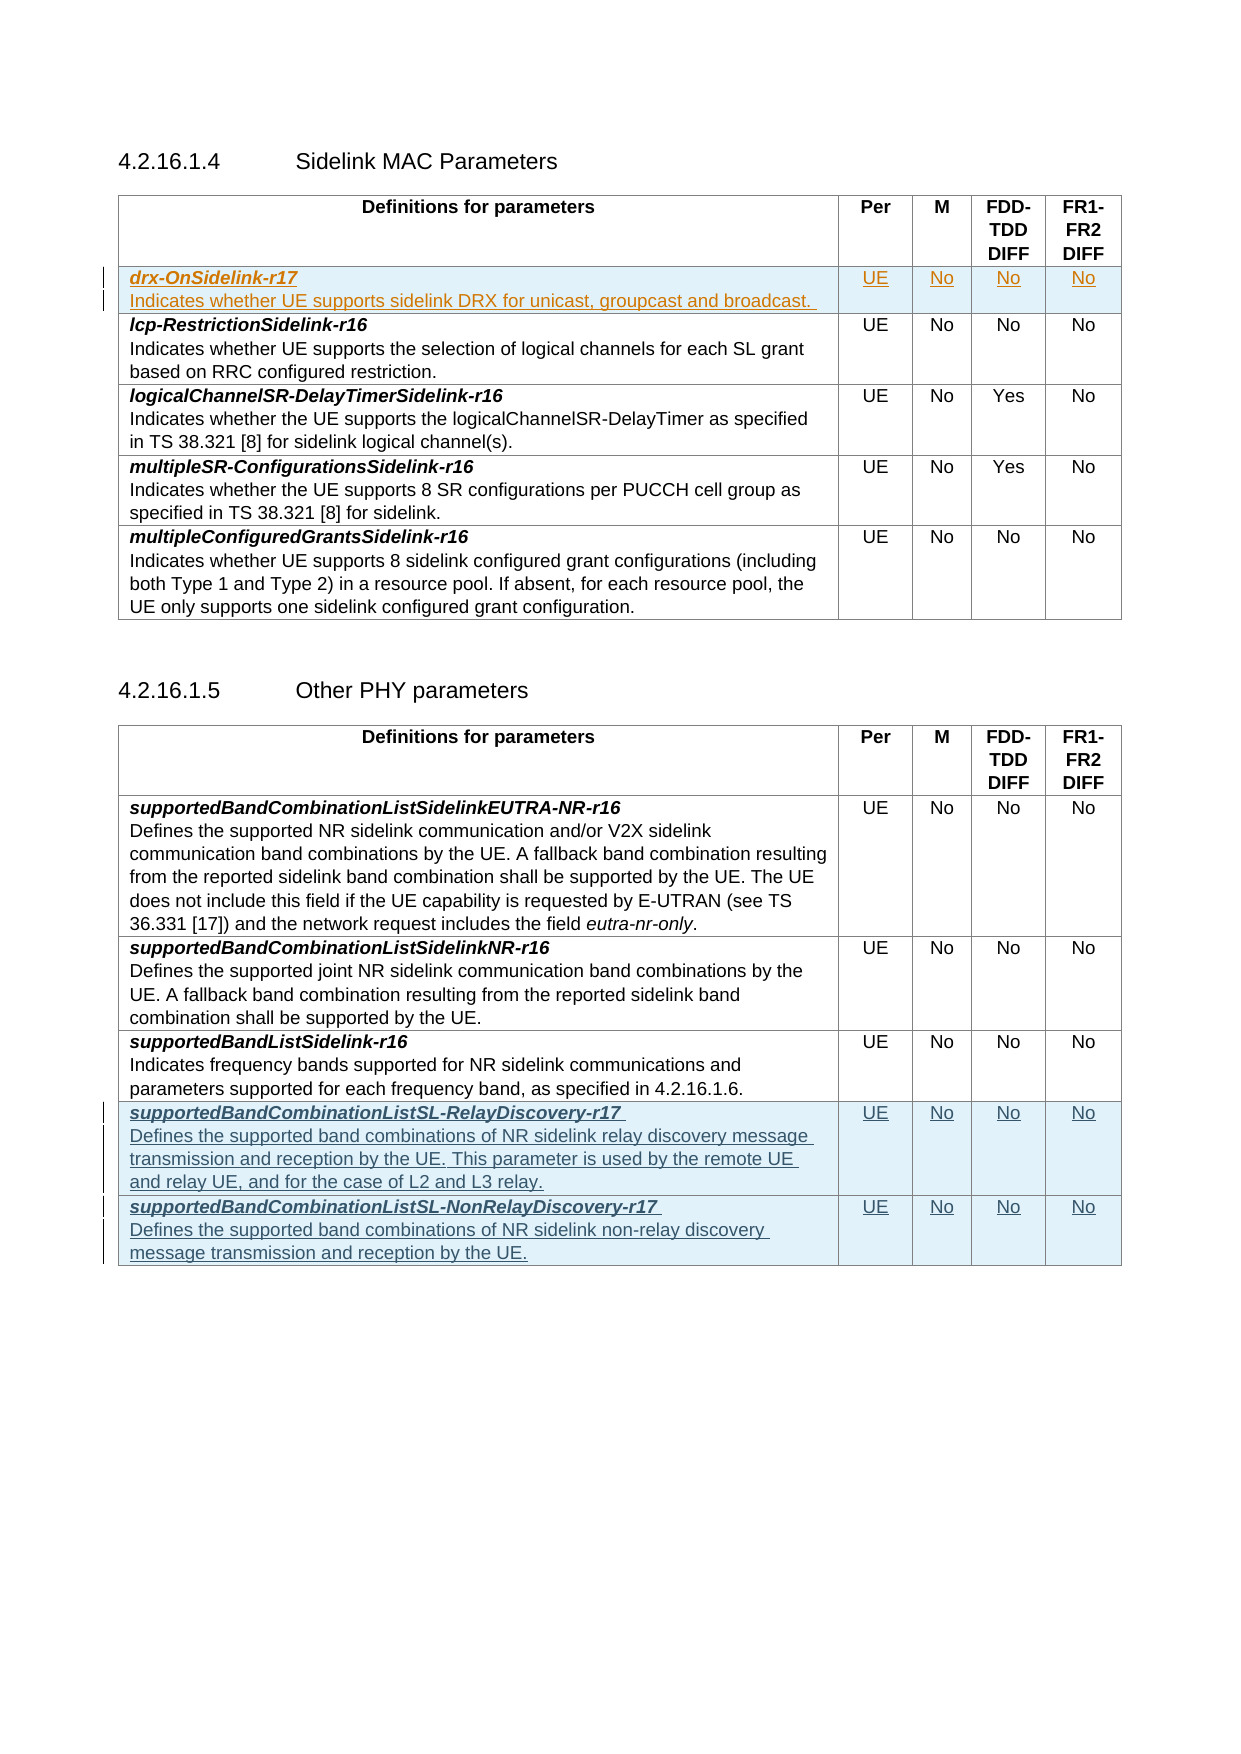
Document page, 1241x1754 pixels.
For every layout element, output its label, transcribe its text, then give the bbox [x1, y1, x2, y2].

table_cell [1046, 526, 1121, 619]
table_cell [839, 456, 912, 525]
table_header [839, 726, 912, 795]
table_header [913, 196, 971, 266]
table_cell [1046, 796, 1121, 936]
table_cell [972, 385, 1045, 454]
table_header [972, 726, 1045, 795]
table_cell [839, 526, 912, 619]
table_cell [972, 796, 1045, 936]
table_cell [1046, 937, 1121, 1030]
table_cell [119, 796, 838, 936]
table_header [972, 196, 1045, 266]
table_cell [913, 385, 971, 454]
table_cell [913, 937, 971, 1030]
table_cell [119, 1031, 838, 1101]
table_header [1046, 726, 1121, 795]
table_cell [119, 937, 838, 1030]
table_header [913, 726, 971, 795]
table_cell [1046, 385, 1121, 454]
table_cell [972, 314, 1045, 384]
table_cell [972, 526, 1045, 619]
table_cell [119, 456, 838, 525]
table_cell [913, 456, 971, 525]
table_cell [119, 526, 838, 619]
subtitle 4.2.16.1.5 Other PHY parameters [118, 677, 1122, 704]
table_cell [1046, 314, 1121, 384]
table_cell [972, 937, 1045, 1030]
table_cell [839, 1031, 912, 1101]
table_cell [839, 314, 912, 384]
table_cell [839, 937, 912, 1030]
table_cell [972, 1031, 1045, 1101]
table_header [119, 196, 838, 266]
subtitle 4.2.16.1.4 Sidelink MAC Parameters [118, 148, 1122, 174]
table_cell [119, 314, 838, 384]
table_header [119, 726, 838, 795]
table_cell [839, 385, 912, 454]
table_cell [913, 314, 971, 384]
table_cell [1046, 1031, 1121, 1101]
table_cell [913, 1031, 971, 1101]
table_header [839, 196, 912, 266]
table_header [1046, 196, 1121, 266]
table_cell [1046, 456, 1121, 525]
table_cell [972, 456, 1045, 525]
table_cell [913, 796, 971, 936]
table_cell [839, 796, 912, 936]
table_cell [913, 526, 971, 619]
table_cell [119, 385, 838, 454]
